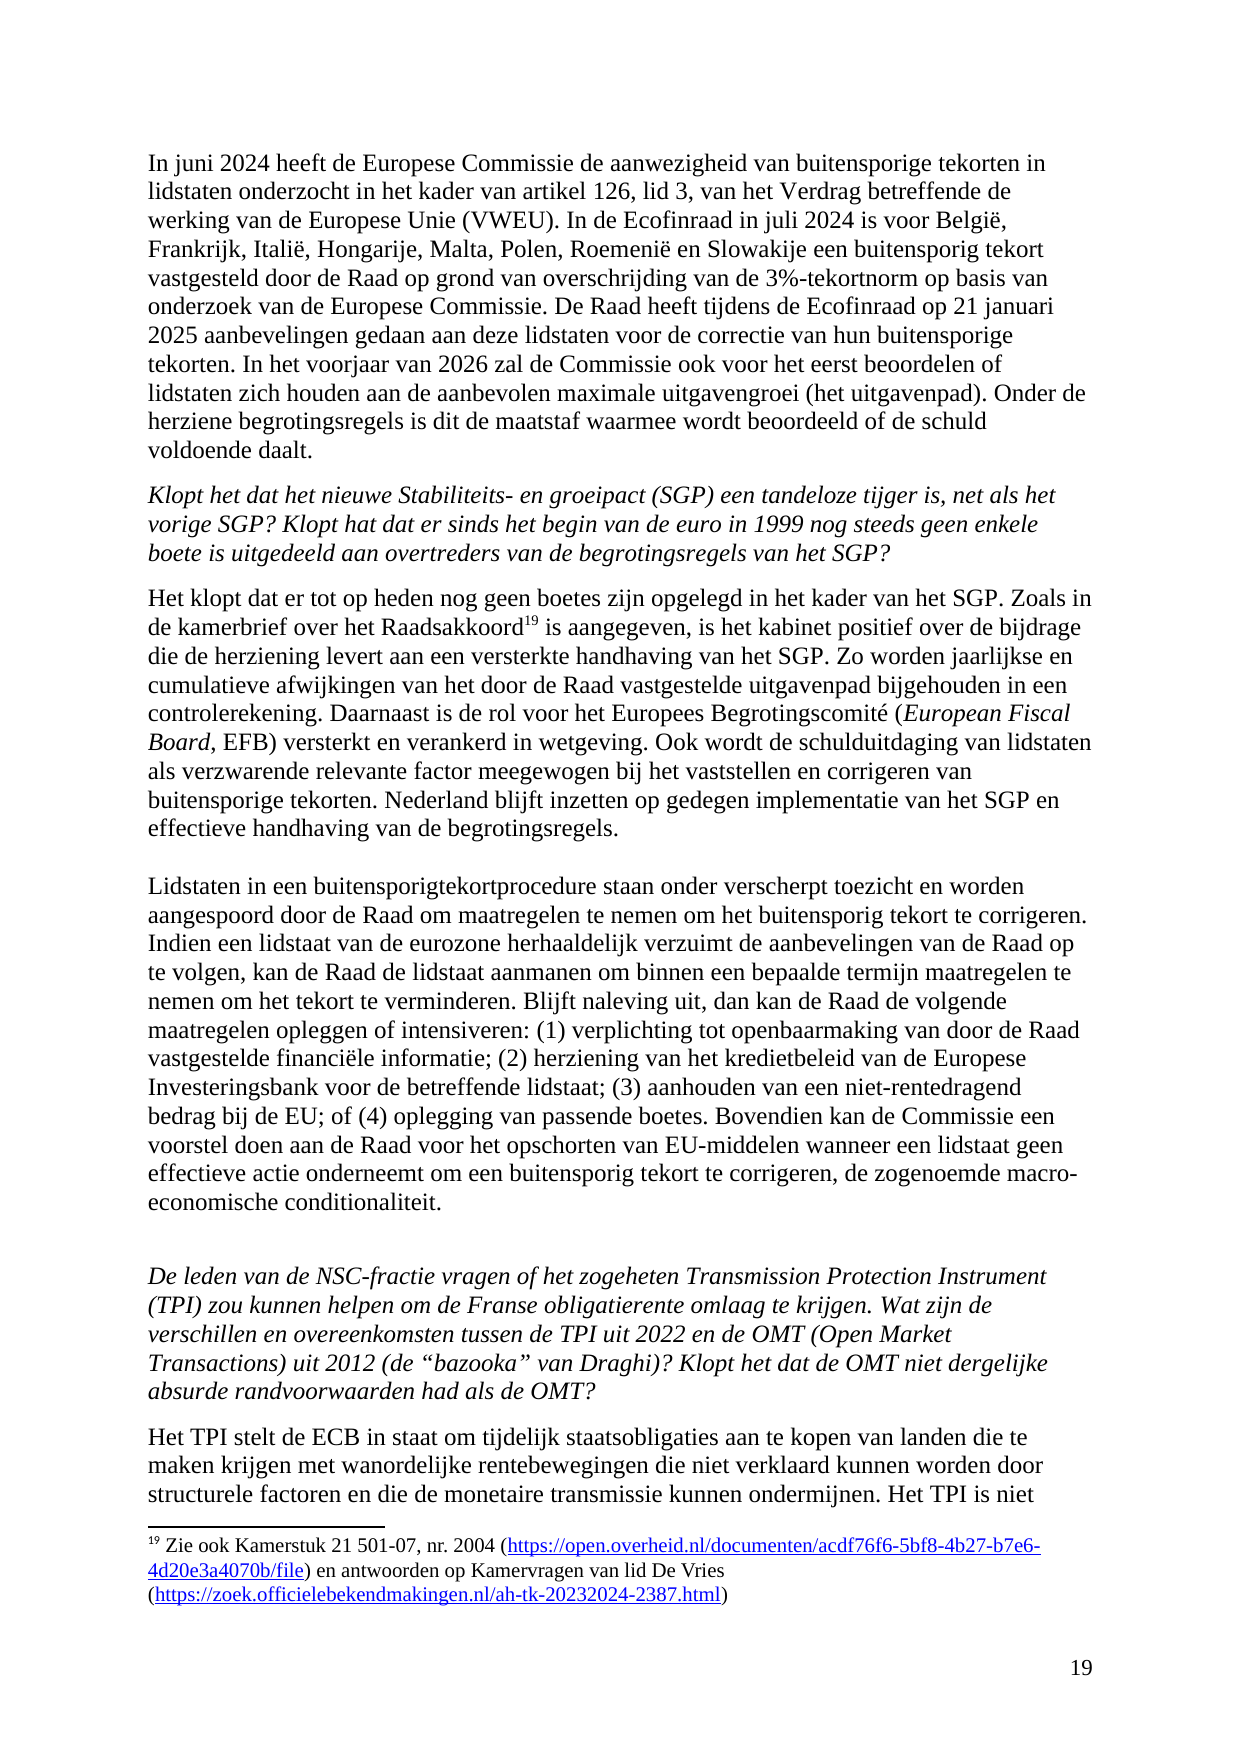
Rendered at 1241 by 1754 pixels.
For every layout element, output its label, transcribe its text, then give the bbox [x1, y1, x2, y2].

text Lidstaten in een buitensporigtekortprocedure staan onder verscherpt toezicht en worden aangespoord door de Raad om maatregelen te nemen om het buitensporig tekort te corrigeren. Indien een lidstaat van de eurozone herhaaldelijk verzuimt de aanbevelingen van de Raad op te volgen, kan de Raad de lidstaat aanmanen om binnen een bepaalde termijn maatregelen te nemen om het tekort te verminderen. Blijft naleving uit, dan kan de Raad de volgende maatregelen opleggen of intensiveren: (1) verplichting tot openbaarmaking van door de Raad vastgestelde financiële informatie; (2) herziening van het kredietbeleid van de Europese Investeringsbank voor de betreffende lidstaat; (3) aanhouden van een niet-rentedragend bedrag bij de EU; of (4) oplegging van passende boetes. Bovendien kan de Commissie een voorstel doen aan de Raad voor het opschorten van EU-middelen wanneer een lidstaat geen effectieve actie onderneemt om een buitensporig tekort te corrigeren, de zogenoemde macro-economische conditionaliteit. [148, 871, 1092, 1216]
text De leden van de NSC-fractie vragen of het zogeheten Transmission Protection Instrument (TPI) zou kunnen helpen om de Franse obligatierente omlaag te krijgen. Wat zijn de verschillen en overeenkomsten tussen de TPI uit 2022 en de OMT (Open Market Transactions) uit 2012 (de “bazooka” van Draghi)? Klopt het dat de OMT niet dergelijke absurde randvoorwaarden had als de OMT? [148, 1261, 1092, 1405]
text In juni 2024 heeft de Europese Commissie de aanwezigheid van buitensporige tekorten in lidstaten onderzocht in het kader van artikel 126, lid 3, van het Verdrag betreffende de werking van de Europese Unie (VWEU). In de Ecofinraad in juli 2024 is voor België, Frankrijk, Italië, Hongarije, Malta, Polen, Roemenië en Slowakije een buitensporig tekort vastgesteld door de Raad op grond van overschrijding van de 3%-tekortnorm op basis van onderzoek van de Europese Commissie. De Raad heeft tijdens de Ecofinraad op 21 januari 2025 aanbevelingen gedaan aan deze lidstaten voor de correctie van hun buitensporige tekorten. In het voorjaar van 2026 zal de Commissie ook voor het eerst beoordelen of lidstaten zich houden aan de aanbevolen maximale uitgavengroei (het uitgavenpad). Onder de herziene begrotingsregels is dit de maatstaf waarmee wordt beoordeeld of de schuld voldoende daalt. [148, 148, 1092, 464]
text Het klopt dat er tot op heden nog geen boetes zijn opgelegd in het kader van het SGP. Zoals in de kamerbrief over het Raadsakkoord is aangegeven, is het kabinet positief over de bijdrage die de herziening levert aan een versterkte handhaving van het SGP. Zo worden jaarlijkse en cumulatieve afwijkingen van het door de Raad vastgestelde uitgavenpad bijgehouden in een controlerekening. Daarnaast is de rol voor het Europees Begrotingscomité (European Fiscal Board, EFB) versterkt en verankerd in wetgeving. Ook wordt de schulduitdaging van lidstaten als verzwarende relevante factor meegewogen bij het vaststellen en corrigeren van buitensporige tekorten. Nederland blijft inzetten op gedegen implementatie van het SGP en effectieve handhaving van de begrotingsregels. [148, 583, 1092, 842]
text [148, 1422, 1092, 1508]
text Klopt het dat het nieuwe Stabiliteits- en groeipact (SGP) een tandeloze tijger is, net als het vorige SGP? Klopt hat dat er sinds het begin van de euro in 1999 nog steeds geen enkele boete is uitgedeeld aan overtreders van de begrotingsregels van het SGP? [148, 481, 1092, 567]
